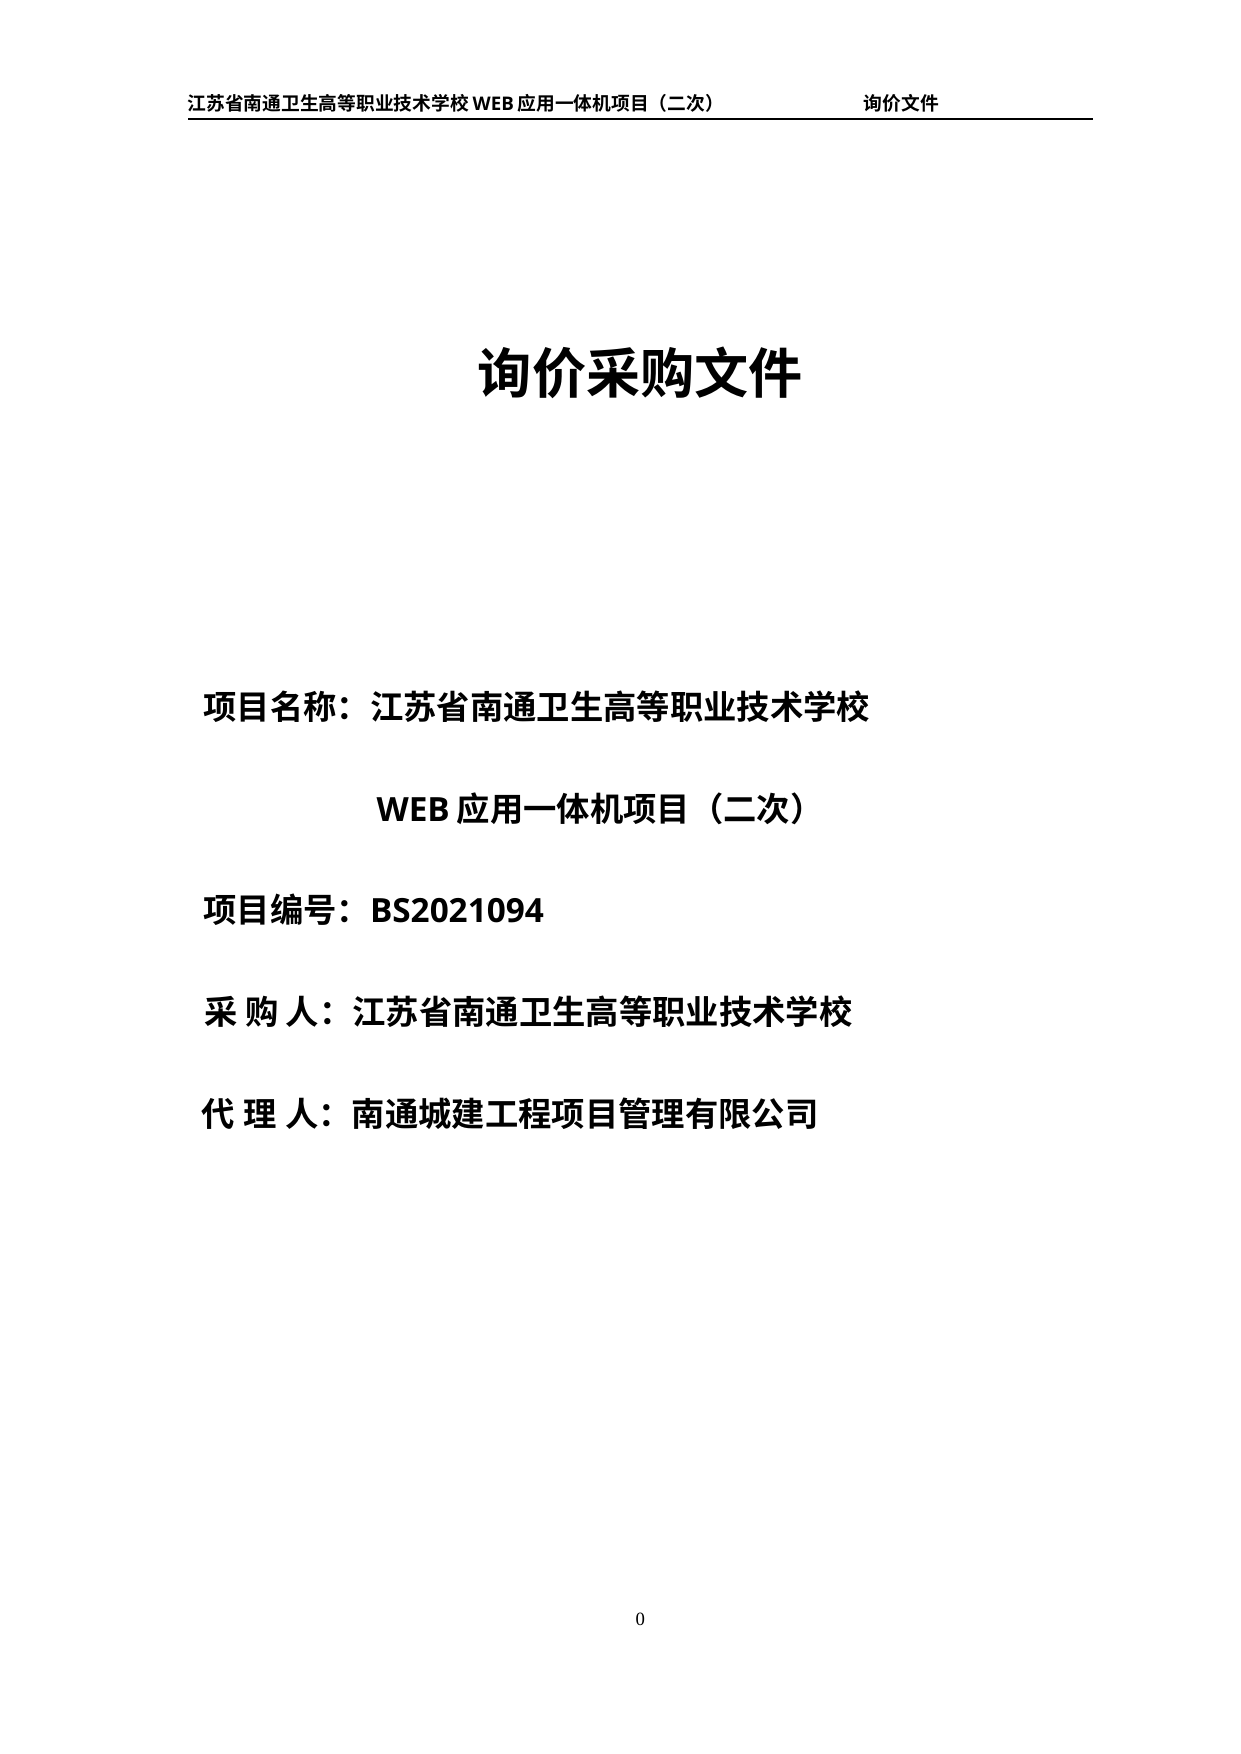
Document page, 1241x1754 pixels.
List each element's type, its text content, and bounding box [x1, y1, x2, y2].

text 采 购 人：江苏省南通卫生高等职业技术学校 [187, 977, 1093, 1042]
text 项目名称：江苏省南通卫生高等职业技术学校 [203, 673, 1093, 738]
text 询价采购文件 [187, 321, 1093, 419]
text 项目编号：BS2021094 [203, 876, 1093, 941]
text 代理人：南通城建工程项目管理有限公司 [201, 1079, 1093, 1144]
text WEB应用一体机项目（二次） [360, 774, 1093, 839]
